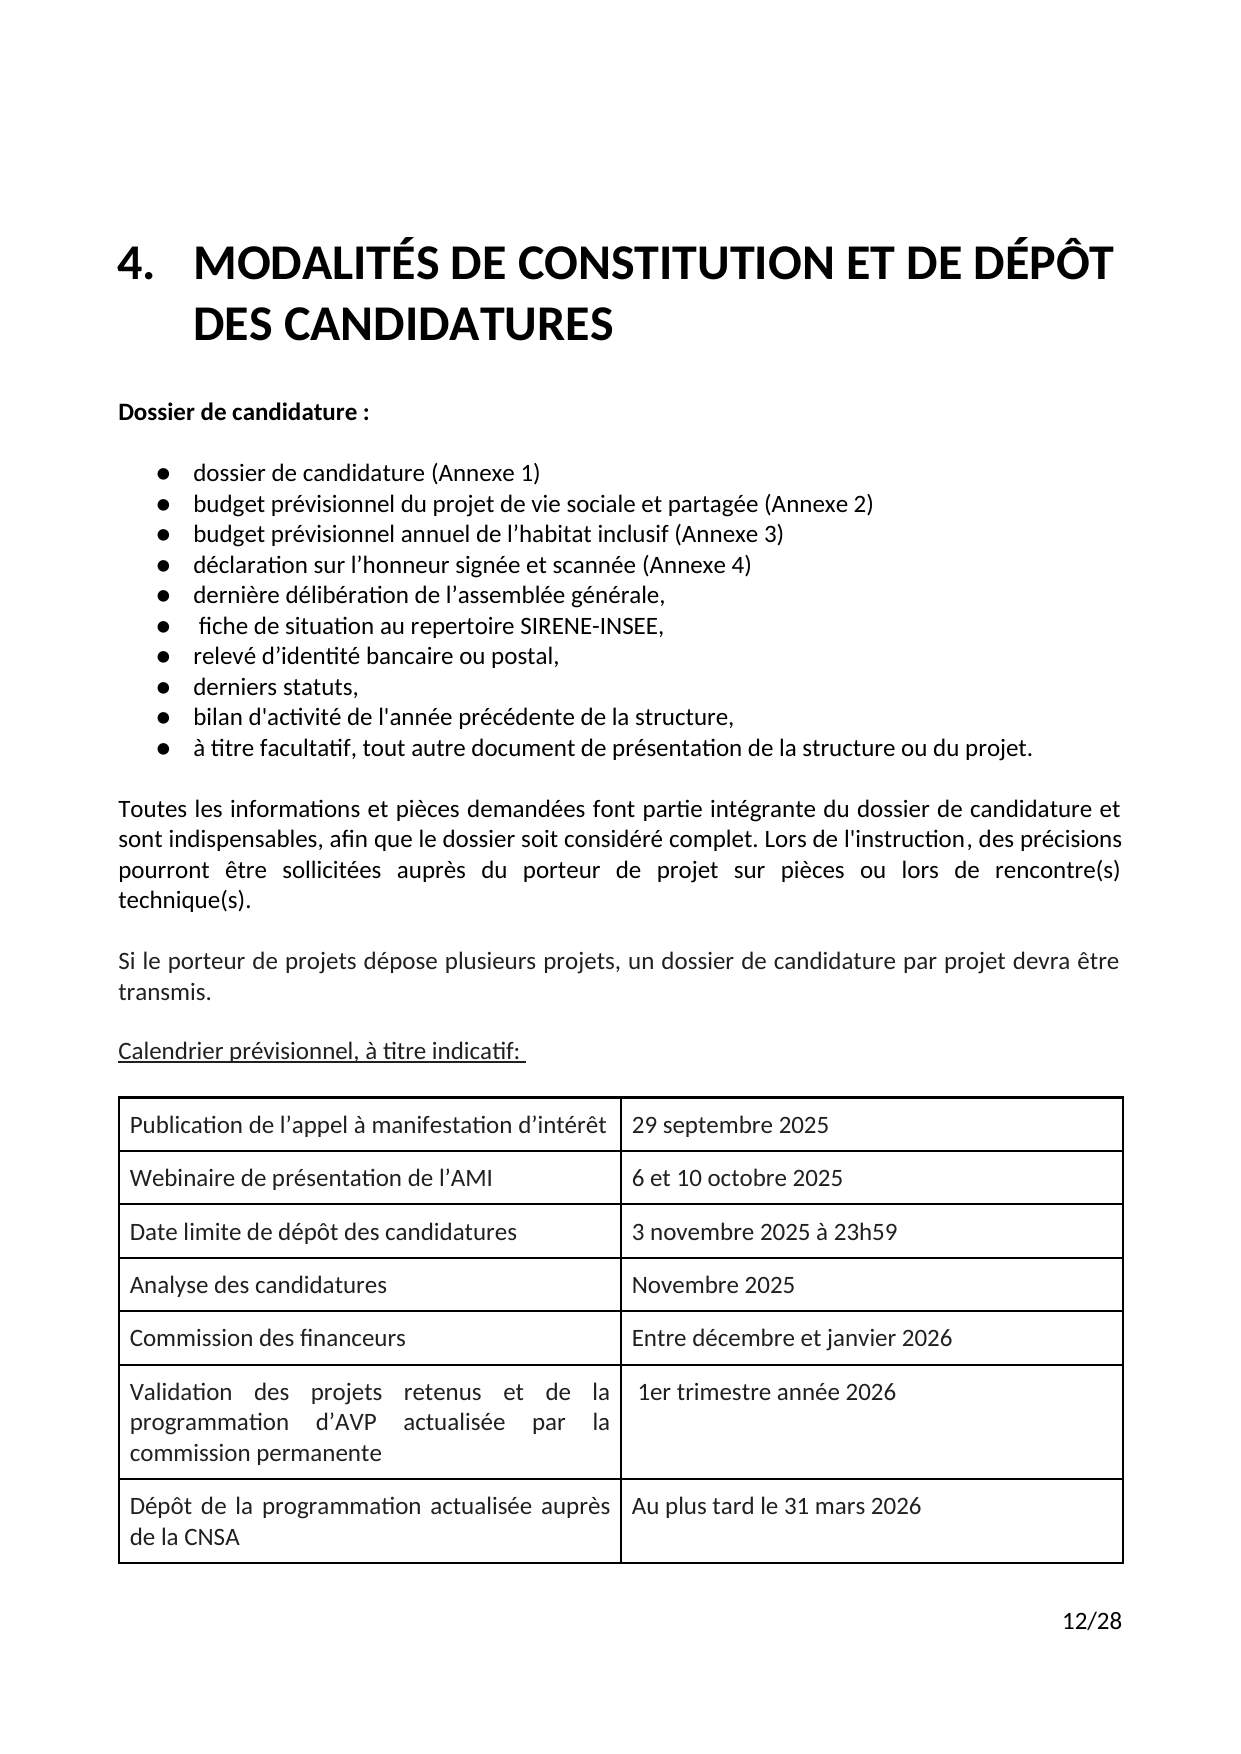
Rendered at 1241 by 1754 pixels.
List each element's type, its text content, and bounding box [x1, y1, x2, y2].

list fiche de situation au repertoire SIRENE-INSEE, [156, 610, 1122, 640]
list relevé d’identité bancaire ou postal, [156, 640, 1122, 671]
list budget prévisionnel annuel de l’habitat inclusif (Annexe 3) [156, 518, 1122, 549]
list budget prévisionnel du projet de vie sociale et partagée (Annexe 2) [156, 488, 1122, 518]
text Calendrier prévisionnel, à titre indicatif: [118, 1035, 1122, 1066]
list dossier de candidature (Annexe 1) [156, 457, 1122, 488]
list dernière délibération de l’assemblée générale, [156, 579, 1122, 610]
text Toutes les informations et pièces demandées font partie intégrante du dossier de candidature et sont indispensables, afin que le dossier soit considéré complet. Lors de l'instruction, des précisions pourront être sollicitées auprès du porteur de projet sur pièces ou lors de rencontre(s) technique(s). [118, 793, 1122, 915]
list derniers statuts, [156, 671, 1122, 701]
text Dossier de candidature : [118, 396, 1122, 427]
text Si le porteur de projets dépose plusieurs projets, un dossier de candidature par projet devra être transmis. [118, 946, 1122, 1007]
list déclaration sur l’honneur signée et scannée (Annexe 4) [156, 549, 1122, 579]
list à titre facultatif, tout autre document de présentation de la structure ou du projet. [156, 732, 1122, 762]
subtitle MODALITÉS DE CONSTITUTION ET DE DÉPÔT DES CANDIDATURES [156, 231, 1122, 353]
list bilan d'activité de l'année précédente de la structure, [156, 701, 1122, 732]
